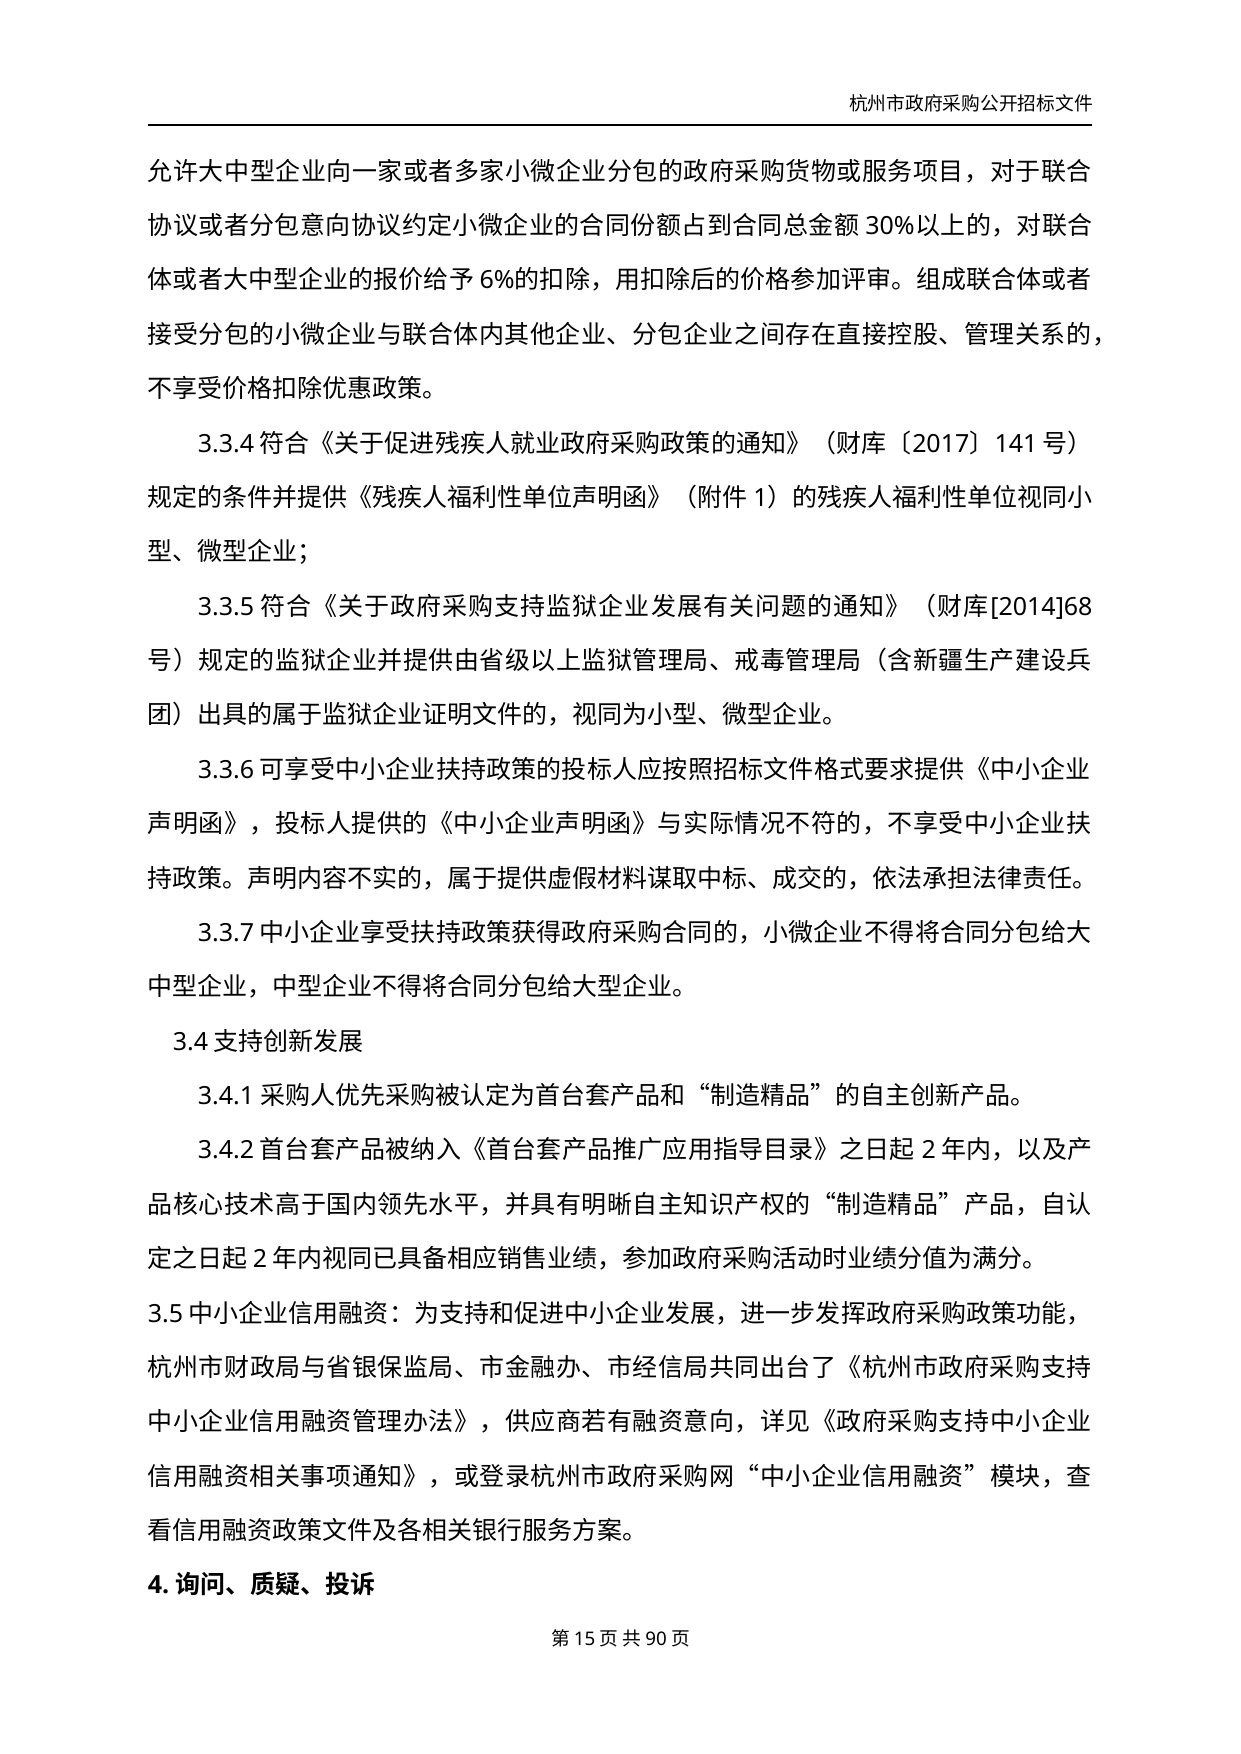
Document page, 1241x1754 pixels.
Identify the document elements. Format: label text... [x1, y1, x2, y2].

text 3.3.7中小企业享受扶持政策获得政府采购合同的，小微企业不得将合同分包给大中型企业，中型企业不得将合同分包给大型企业。 [148, 912, 1092, 1003]
text 3.4.1 采购人优先采购被认定为首台套产品和“制造精品”的自主创新产品。 [148, 1076, 1092, 1112]
text 3.3.6可享受中小企业扶持政策的投标人应按照招标文件格式要求提供《中小企业声明函》，投标人提供的《中小企业声明函》与实际情况不符的，不享受中小企业扶持政策。声明内容不实的，属于提供虚假材料谋取中标、成交的，依法承担法律责任。 [148, 749, 1092, 894]
text 3.4.2首台套产品被纳入《首台套产品推广应用指导目录》之日起2年内，以及产品核心技术高于国内领先水平，并具有明晰自主知识产权的“制造精品”产品，自认定之日起2年内视同已具备相应销售业绩，参加政府采购活动时业绩分值为满分。 [148, 1130, 1092, 1275]
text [148, 151, 1092, 405]
text 3.4支持创新发展 [148, 1021, 1092, 1057]
text 3.3.4符合《关于促进残疾人就业政府采购政策的通知》（财库〔2017〕141号）规定的条件并提供《残疾人福利性单位声明函》（附件1）的残疾人福利性单位视同小型、微型企业； [148, 423, 1092, 568]
text 3.5中小企业信用融资：为支持和促进中小企业发展，进一步发挥政府采购政策功能，杭州市财政局与省银保监局、市金融办、市经信局共同出台了《杭州市政府采购支持中小企业信用融资管理办法》，供应商若有融资意向，详见《政府采购支持中小企业信用融资相关事项通知》，或登录杭州市政府采购网“中小企业信用融资”模块，查看信用融资政策文件及各相关银行服务方案。 4. 询问、质疑、投诉 [148, 1293, 1092, 1601]
text 3.3.5符合《关于政府采购支持监狱企业发展有关问题的通知》（财库[2014]68号）规定的监狱企业并提供由省级以上监狱管理局、戒毒管理局（含新疆生产建设兵团）出具的属于监狱企业证明文件的，视同为小型、微型企业。 [148, 586, 1092, 731]
